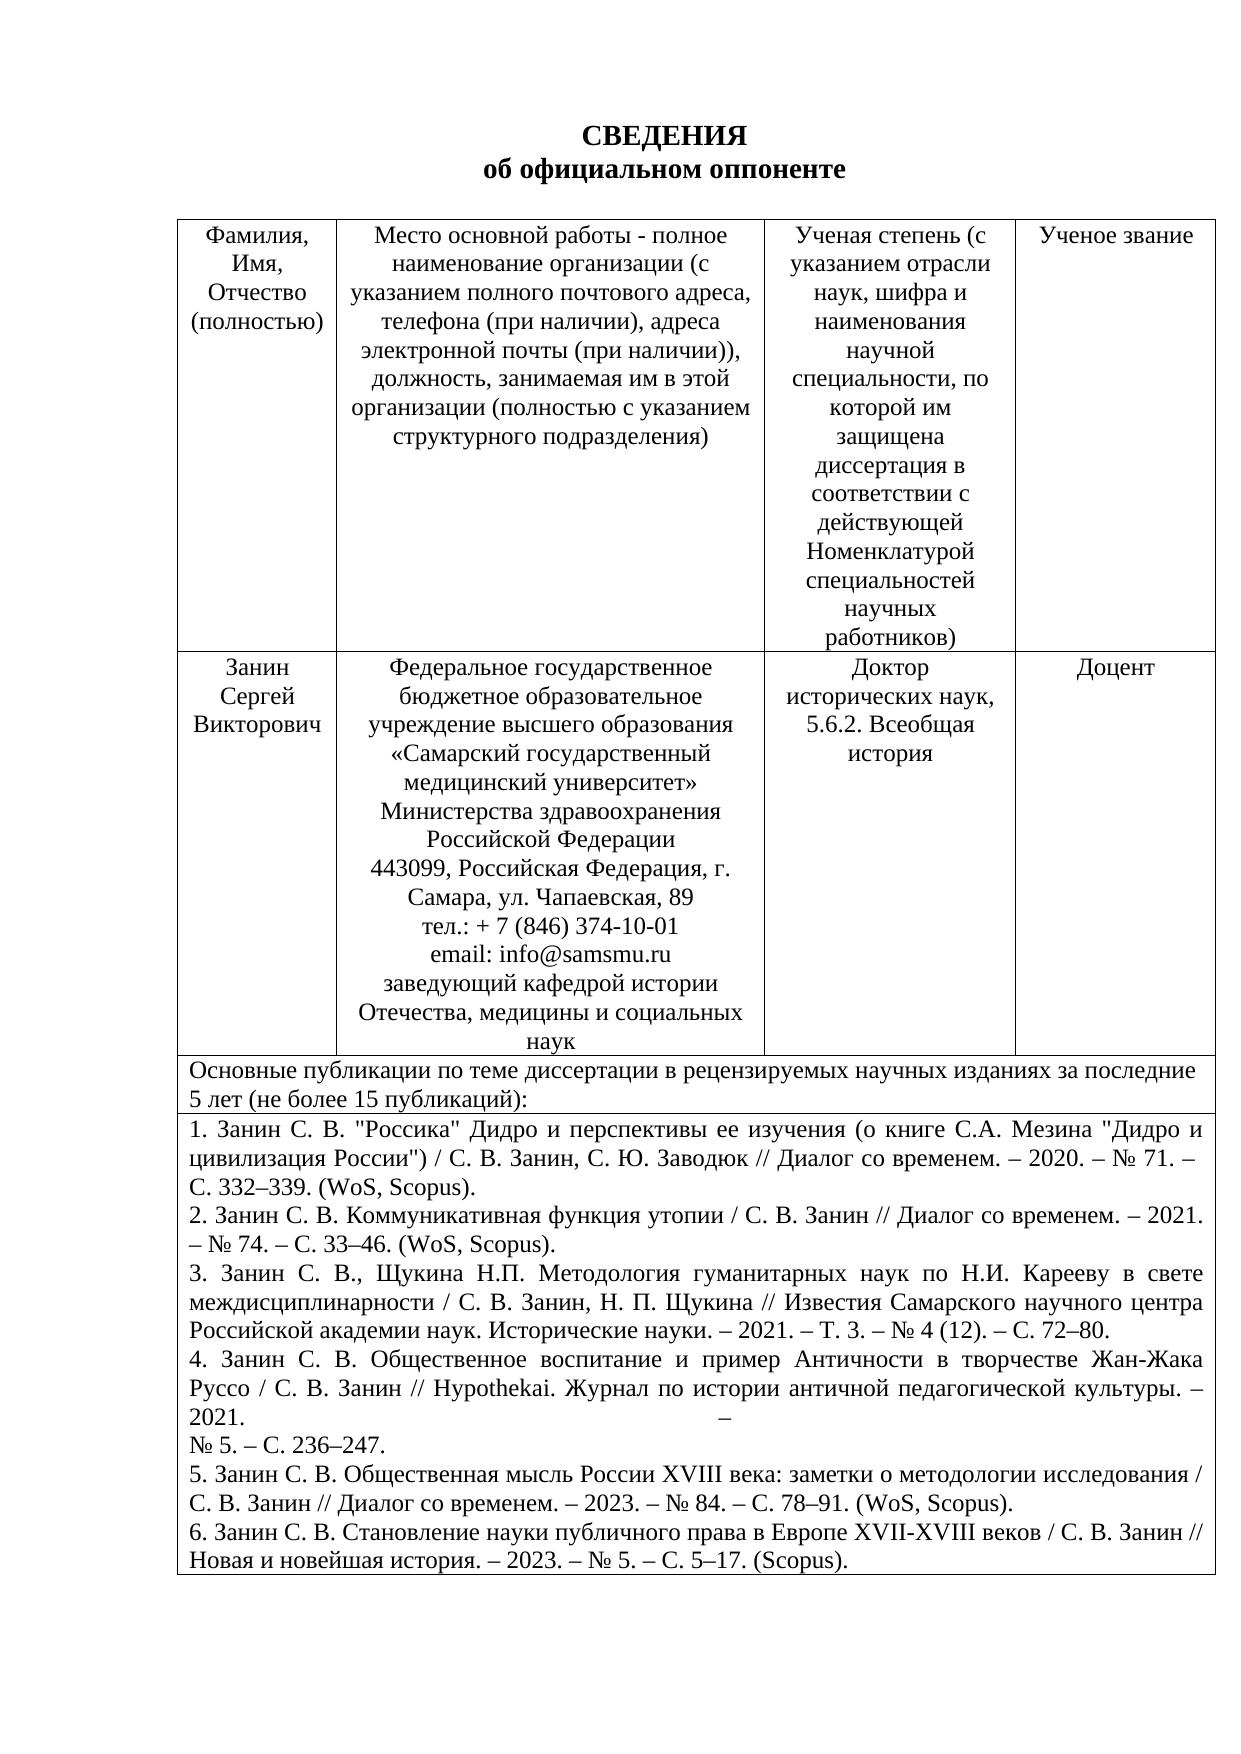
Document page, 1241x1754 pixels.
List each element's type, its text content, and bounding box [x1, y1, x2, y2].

table_cell Основные публикации по теме диссертации в рецензируемых научных изданиях за последние 5 лет (не более 15 публикаций): [178, 1056, 1215, 1113]
table_cell Занин Сергей Викторович [178, 652, 336, 1054]
text об официальном оппоненте [177, 152, 1152, 185]
text СВЕДЕНИЯ [177, 118, 1152, 152]
table_cell Доктор исторических наук, 5.6.2. Всеобщая история [765, 652, 1015, 1054]
table_header Место основной работы - полное наименование организации (с указанием полного почтового адреса, телефона (при наличии), адреса электронной почты (при наличии)), должность, занимаемая им в этой организации (полностью с указанием структурного подразделения) [337, 220, 764, 651]
table_cell 1. Занин С. В. "Россика" Дидро и перспективы ее изучения (о книге С.А. Мезина "Дидро и цивилизация России") / С. В. Занин, С. Ю. Заводюк // Диалог со временем. – 2020. – № 71. – С. 332–339. (WoS, Scopus). 2. Занин С. В. Коммуникативная функция утопии / С. В. Занин // Диалог со временем. – 2021. – № 74. – С. 33–46. (WoS, Scopus). 3. Занин С. В., Щукина Н.П. Методология гуманитарных наук по Н.И. Карееву в свете междисциплинарности / С. В. Занин, Н. П. Щукина // Известия Самарского научного центра Российской академии наук. Исторические науки. – 2021. – Т. 3. – № 4 (12). – С. 72–80. 4. Занин С. В. Общественное воспитание и пример Античности в творчестве Жан-Жака Руссо / С. В. Занин // Hypothekai. Журнал по истории античной педагогической культуры. – 2021. – № 5. – С. 236–247. 5. Занин С. В. Общественная мысль России XVIII века: заметки о методологии исследования / С. В. Занин // Диалог со временем. – 2023. – № 84. – С. 78–91. (WoS, Scopus). 6. Занин С. В. Становление науки публичного права в Европе XVII-XVIII веков / С. В. Занин // Новая и новейшая история. – 2023. – № 5. – С. 5–17. (Scopus). [178, 1114, 1215, 1574]
table_header Ученое звание [1016, 220, 1215, 651]
table_header Ученая степень (с указанием отрасли наук, шифра и наименования научной специальности, по которой им защищена диссертация в соответствии с действующей Номенклатурой специальностей научных работников) [765, 220, 1015, 651]
table_cell Доцент [1016, 652, 1215, 1054]
table_cell Федеральное государственное бюджетное образовательное учреждение высшего образования «Самарский государственный медицинский университет» Министерства здравоохранения Российской Федерации 443099, Российская Федерация, г. Самара, ул. Чапаевская, 89 тел.: + 7 (846) 374-10-01 email: info@samsmu.ru заведующий кафедрой истории Отечества, медицины и социальных наук [337, 652, 764, 1054]
table_header Фамилия, Имя, Отчество (полностью) [178, 220, 336, 651]
